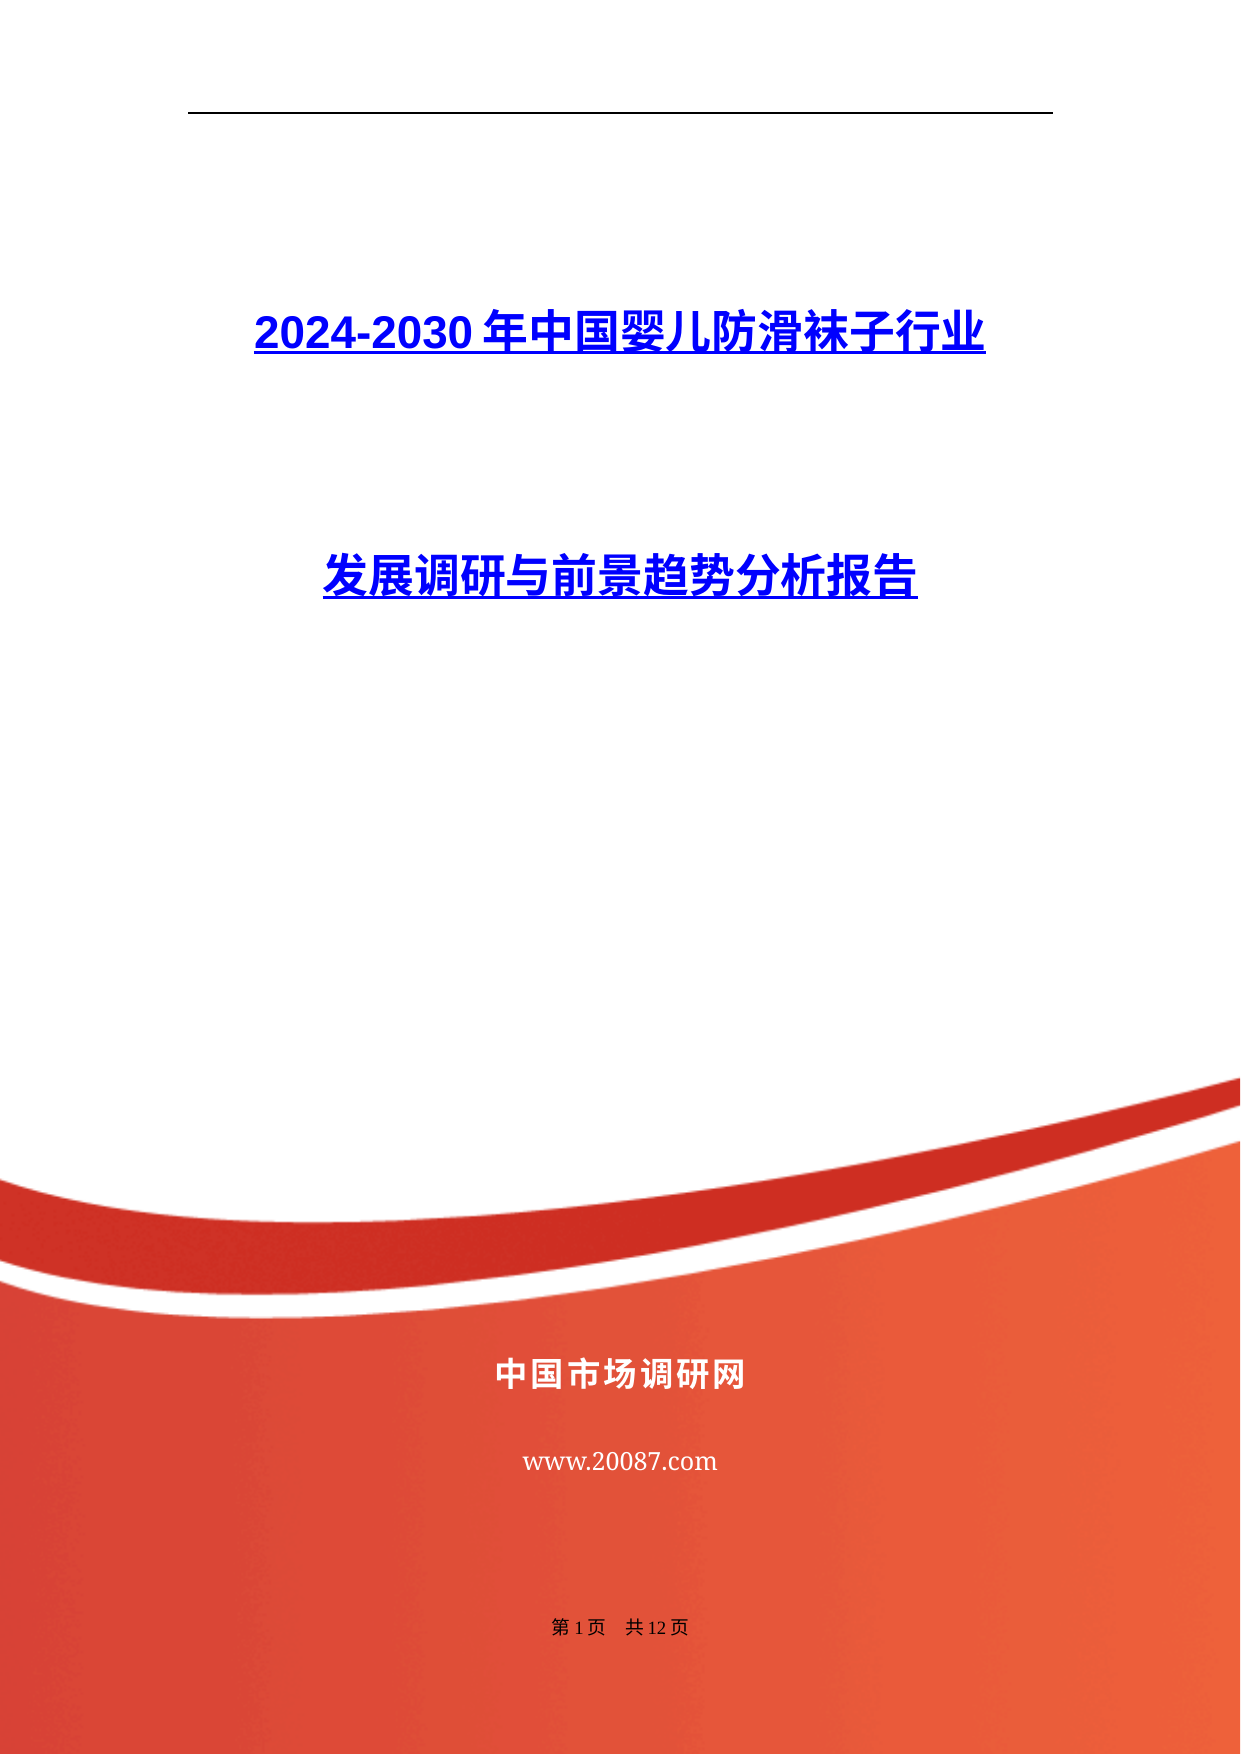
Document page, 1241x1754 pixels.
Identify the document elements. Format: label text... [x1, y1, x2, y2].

picture [0, 1006, 1241, 1754]
text www.20087.com [187, 1428, 1053, 1493]
table_header 2024-2030年中国婴儿防滑袜子行业发展调研与前景趋势分析报告 [188, 207, 1053, 773]
subtitle 中国市场调研网 [187, 1339, 1053, 1404]
